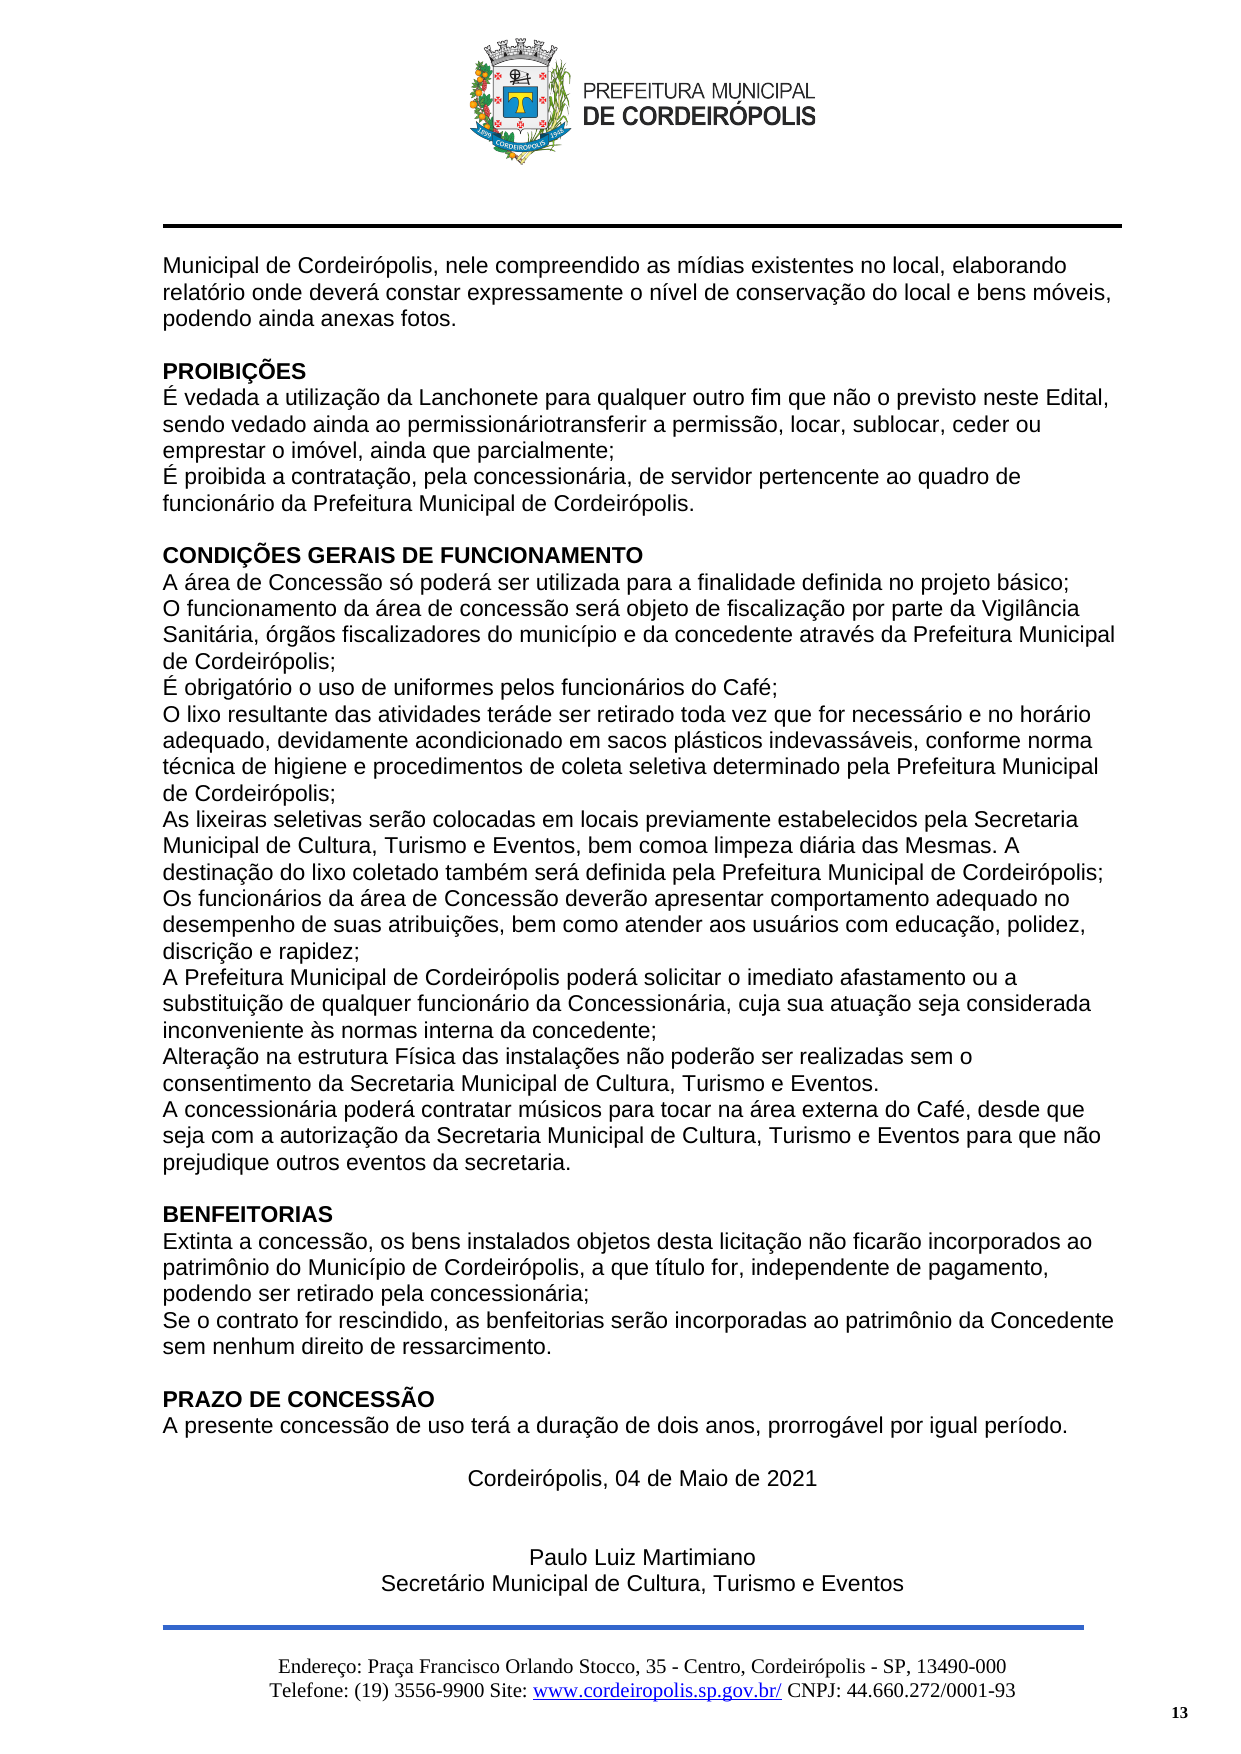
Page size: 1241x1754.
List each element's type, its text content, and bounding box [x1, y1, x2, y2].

text A área de Concessão só poderá ser utilizada para a finalidade definida no projeto básico; [162, 569, 1122, 595]
picture [469, 38, 815, 165]
text É obrigatório o uso de uniformes pelos funcionários do Café; [162, 674, 1122, 701]
text Extinta a concessão, os bens instalados objetos desta licitação não ficarão incorporados ao patrimônio do Município de Cordeirópolis, a que título for, independente de pagamento, podendo ser retirado pela concessionária; [162, 1228, 1122, 1307]
text É vedada a utilização da Lanchonete para qualquer outro fim que não o previsto neste Edital, sendo vedado ainda ao permissionáriotransferir a permissão, locar, sublocar, ceder ou emprestar o imóvel, ainda que parcialmente; [162, 384, 1122, 463]
text Cordeirópolis, 04 de Maio de 2021 [162, 1465, 1122, 1491]
text Secretário Municipal de Cultura, Turismo e Eventos [162, 1570, 1122, 1597]
text É proibida a contratação, pela concessionária, de servidor pertencente ao quadro de funcionário da Prefeitura Municipal de Cordeirópolis. [162, 463, 1122, 516]
text PROIBIÇÕES [162, 358, 1122, 384]
text A presente concessão de uso terá a duração de dois anos, prorrogável por igual período. [162, 1412, 1122, 1438]
text A concessionária poderá contratar músicos para tocar na área externa do Café, desde que seja com a autorização da Secretaria Municipal de Cultura, Turismo e Eventos para que não prejudique outros eventos da secretaria. [162, 1096, 1122, 1175]
text Se o contrato for rescindido, as benfeitorias serão incorporadas ao patrimônio da Concedente sem nenhum direito de ressarcimento. [162, 1307, 1122, 1359]
text O lixo resultante das atividades teráde ser retirado toda vez que for necessário e no horário adequado, devidamente acondicionado em sacos plásticos indevassáveis, conforme norma técnica de higiene e procedimentos de coleta seletiva determinado pela Prefeitura Municipal de Cordeirópolis; [162, 701, 1122, 806]
text CONDIÇÕES GERAIS DE FUNCIONAMENTO [162, 542, 1122, 569]
text Alteração na estrutura Física das instalações não poderão ser realizadas sem o consentimento da Secretaria Municipal de Cultura, Turismo e Eventos. [162, 1043, 1122, 1096]
text PRAZO DE CONCESSÃO [162, 1386, 1122, 1412]
text A Prefeitura Municipal de Cordeirópolis poderá solicitar o imediato afastamento ou a substituição de qualquer funcionário da Concessionária, cuja sua atuação seja considerada inconveniente às normas interna da concedente; [162, 964, 1122, 1043]
text As lixeiras seletivas serão colocadas em locais previamente estabelecidos pela Secretaria Municipal de Cultura, Turismo e Eventos, bem comoa limpeza diária das Mesmas. A destinação do lixo coletado também será definida pela Prefeitura Municipal de Cordeirópolis; [162, 806, 1122, 885]
text O funcionamento da área de concessão será objeto de fiscalização por parte da Vigilância Sanitária, órgãos fiscalizadores do município e da concedente através da Prefeitura Municipal de Cordeirópolis; [162, 595, 1122, 674]
text Os funcionários da área de Concessão deverão apresentar comportamento adequado no desempenho de suas atribuições, bem como atender aos usuários com educação, polidez, discrição e rapidez; [162, 885, 1122, 964]
text Paulo Luiz Martimiano [162, 1544, 1122, 1570]
text BENFEITORIAS [162, 1201, 1122, 1228]
